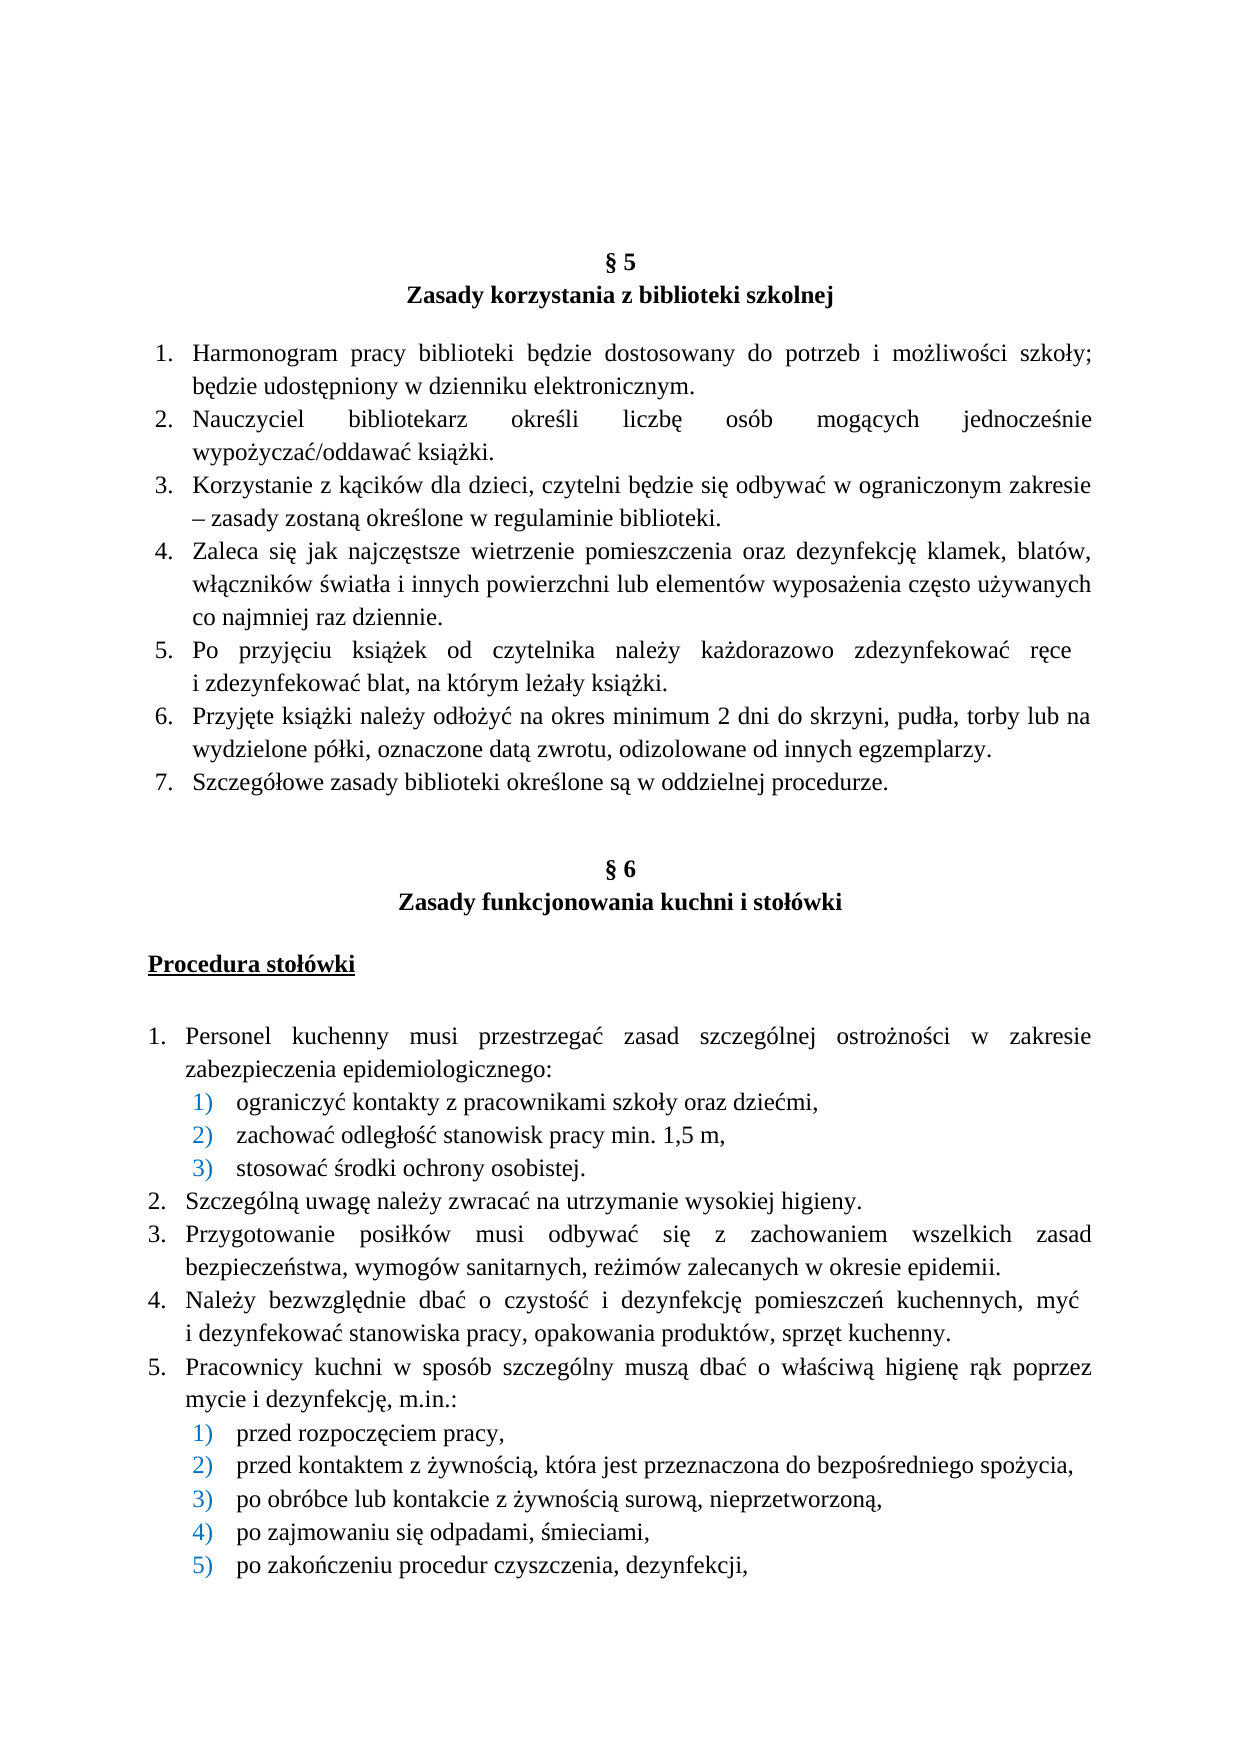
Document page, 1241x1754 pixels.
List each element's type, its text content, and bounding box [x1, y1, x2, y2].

list Korzystanie z kącików dla dzieci, czytelni będzie się odbywać w ograniczonym zakresie – zasady zostaną określone w regulaminie biblioteki. [154, 470, 1093, 532]
list przed kontaktem z żywnością, która jest przeznaczona do bezpośredniego spożycia, [192, 1451, 1093, 1479]
list Przyjęte książki należy odłożyć na okres minimum 2 dni do skrzyni, pudła, torby lub na wydzielone półki, oznaczone datą zwrotu, odizolowane od innych egzemplarzy. [154, 701, 1093, 763]
list po zakończeniu procedur czyszczenia, dezynfekcji, [192, 1550, 1093, 1578]
text Zasady funkcjonowania kuchni i stołówki [148, 887, 1093, 916]
text § 5 [148, 247, 1093, 275]
list Zaleca się jak najczęstsze wietrzenie pomieszczenia oraz dezynfekcję klamek, blatów, włączników światła i innych powierzchni lub elementów wyposażenia często używanych co najmniej raz dziennie. [154, 536, 1093, 631]
text Procedura stołówki [148, 949, 1093, 978]
list Nauczyciel bibliotekarz określi liczbę osób mogących jednocześnie wypożyczać/oddawać książki. [154, 404, 1093, 466]
list Pracownicy kuchni w sposób szczególny muszą dbać o właściwą higienę rąk poprzez mycie i dezynfekcję, m.in.: [148, 1352, 1093, 1413]
text Zasady korzystania z biblioteki szkolnej [148, 280, 1093, 308]
list Należy bezwzględnie dbać o czystość i dezynfekcję pomieszczeń kuchennych, myć i dezynfekować stanowiska pracy, opakowania produktów, sprzęt kuchenny. [148, 1286, 1093, 1347]
list Po przyjęciu książek od czytelnika należy każdorazowo zdezynfekować ręce i zdezynfekować blat, na którym leżały książki. [154, 635, 1093, 697]
list stosować środki ochrony osobistej. [192, 1153, 1093, 1182]
list Harmonogram pracy biblioteki będzie dostosowany do potrzeb i możliwości szkoły; będzie udostępniony w dzienniku elektronicznym. [154, 338, 1093, 399]
list ograniczyć kontakty z pracownikami szkoły oraz dziećmi, [192, 1087, 1093, 1116]
list po zajmowaniu się odpadami, śmieciami, [192, 1517, 1093, 1545]
list Szczególną uwagę należy zwracać na utrzymanie wysokiej higieny. [148, 1186, 1093, 1215]
list przed rozpoczęciem pracy, [192, 1418, 1093, 1446]
list po obróbce lub kontakcie z żywnością surową, nieprzetworzoną, [192, 1484, 1093, 1512]
list Szczegółowe zasady biblioteki określone są w oddzielnej procedurze. [154, 767, 1093, 796]
text § 6 [148, 854, 1093, 883]
list Personel kuchenny musi przestrzegać zasad szczególnej ostrożności w zakresie zabezpieczenia epidemiologicznego: [148, 1021, 1093, 1083]
list zachować odległość stanowisk pracy min. 1,5 m, [192, 1120, 1093, 1149]
list Przygotowanie posiłków musi odbywać się z zachowaniem wszelkich zasad bezpieczeństwa, wymogów sanitarnych, reżimów zalecanych w okresie epidemii. [148, 1219, 1093, 1281]
